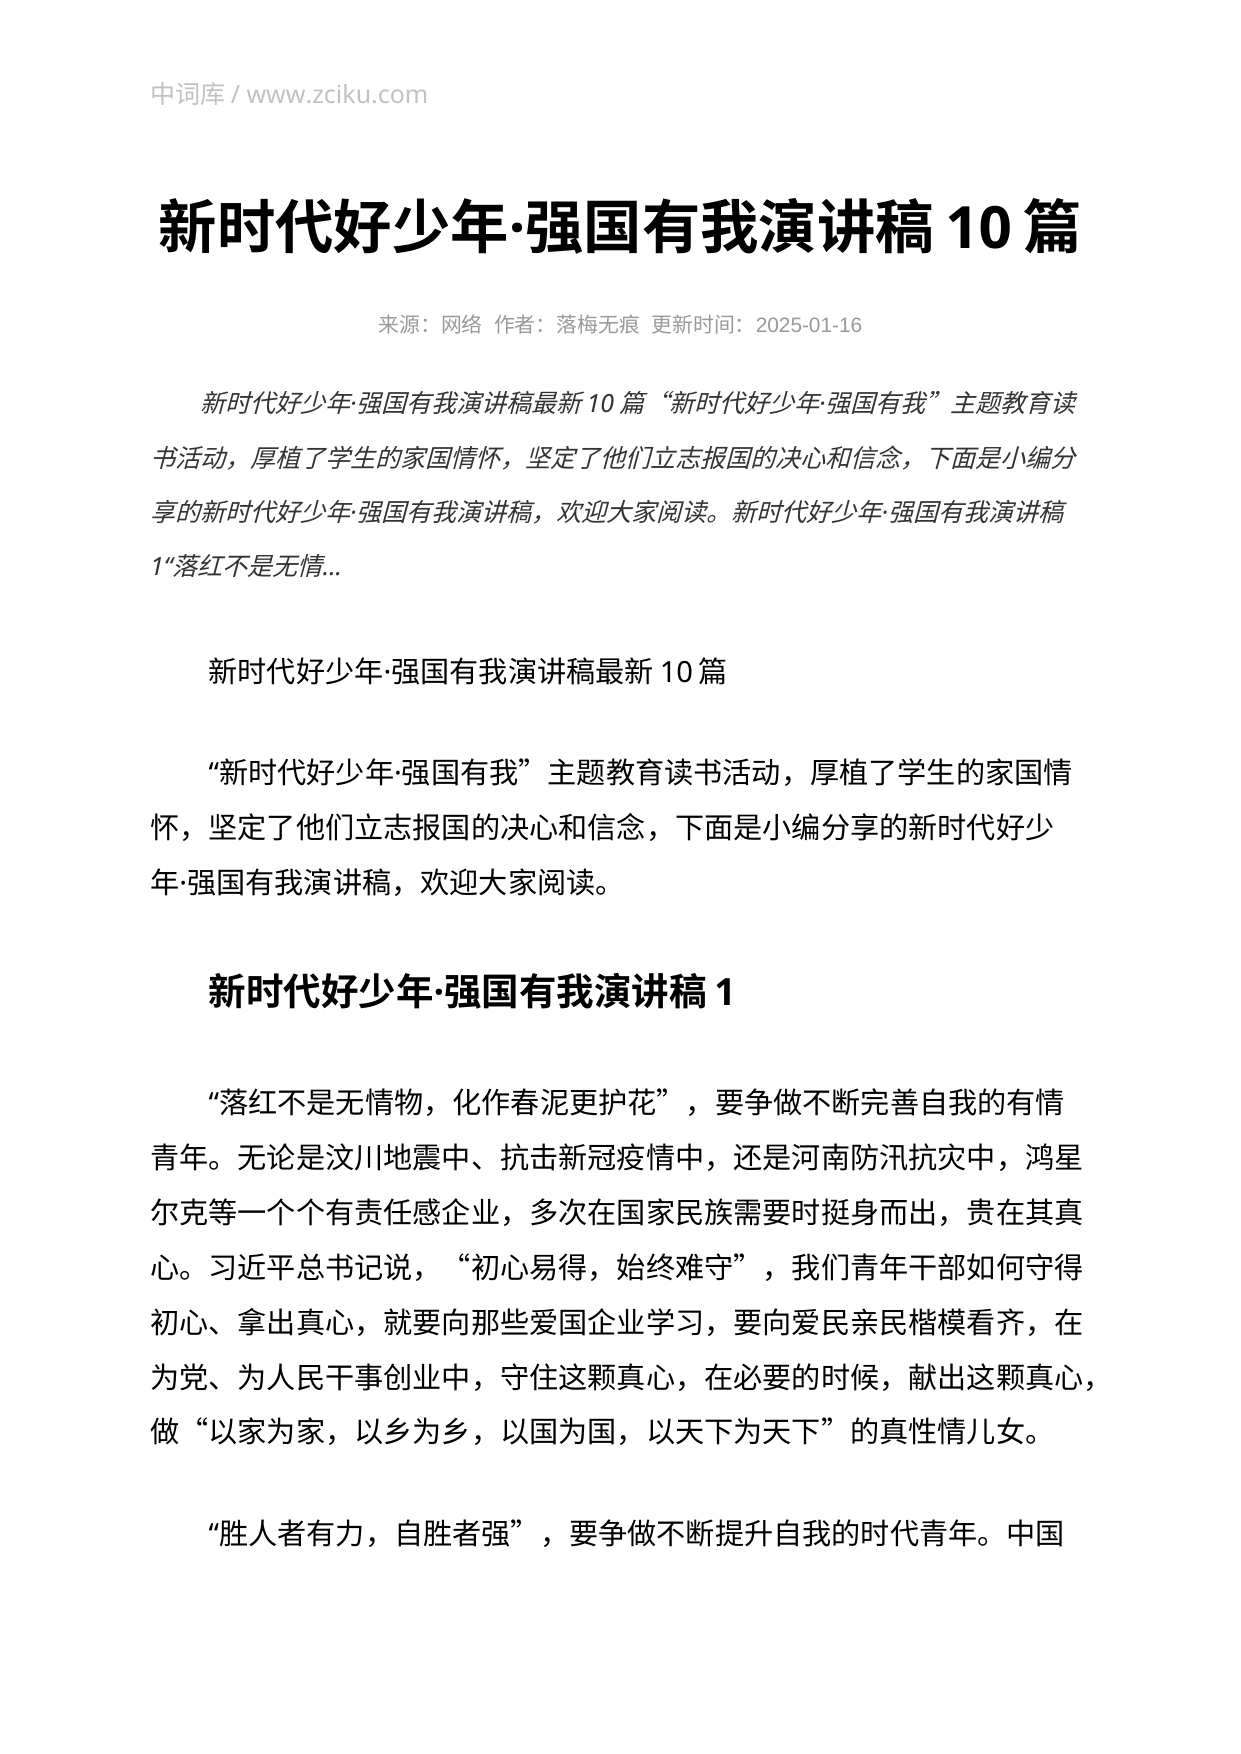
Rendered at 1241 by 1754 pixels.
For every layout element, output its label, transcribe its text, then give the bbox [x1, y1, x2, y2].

text “落红不是无情物，化作春泥更护花”，要争做不断完善自我的有情青年。无论是汶川地震中、抗击新冠疫情中，还是河南防汛抗灾中，鸿星尔克等一个个有责任感企业，多次在国家民族需要时挺身而出，贵在其真心。习近平总书记说，“初心易得，始终难守”，我们青年干部如何守得初心、拿出真心，就要向那些爱国企业学习，要向爱民亲民楷模看齐，在为党、为人民干事创业中，守住这颗真心，在必要的时候，献出这颗真心，做“以家为家，以乡为乡，以国为国，以天下为天下”的真性情儿女。 [150, 1079, 1090, 1451]
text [150, 1511, 1090, 1553]
text “新时代好少年·强国有我”主题教育读书活动，厚植了学生的家国情怀，坚定了他们立志报国的决心和信念，下面是小编分享的新时代好少年·强国有我演讲稿，欢迎大家阅读。 [150, 750, 1090, 902]
text 新时代好少年·强国有我演讲稿最新10篇“新时代好少年·强国有我”主题教育读书活动，厚植了学生的家国情怀，坚定了他们立志报国的决心和信念，下面是小编分享的新时代好少年·强国有我演讲稿，欢迎大家阅读。新时代好少年·强国有我演讲稿1“落红不是无情... [150, 384, 1090, 583]
text 来源：网络 作者：落梅无痕 更新时间：2025-01-16 [150, 313, 1090, 337]
text 新时代好少年·强国有我演讲稿1 [150, 962, 1090, 1016]
text 新时代好少年·强国有我演讲稿最新10篇 [150, 648, 1090, 691]
subtitle 新时代好少年·强国有我演讲稿10篇 [150, 181, 1090, 266]
